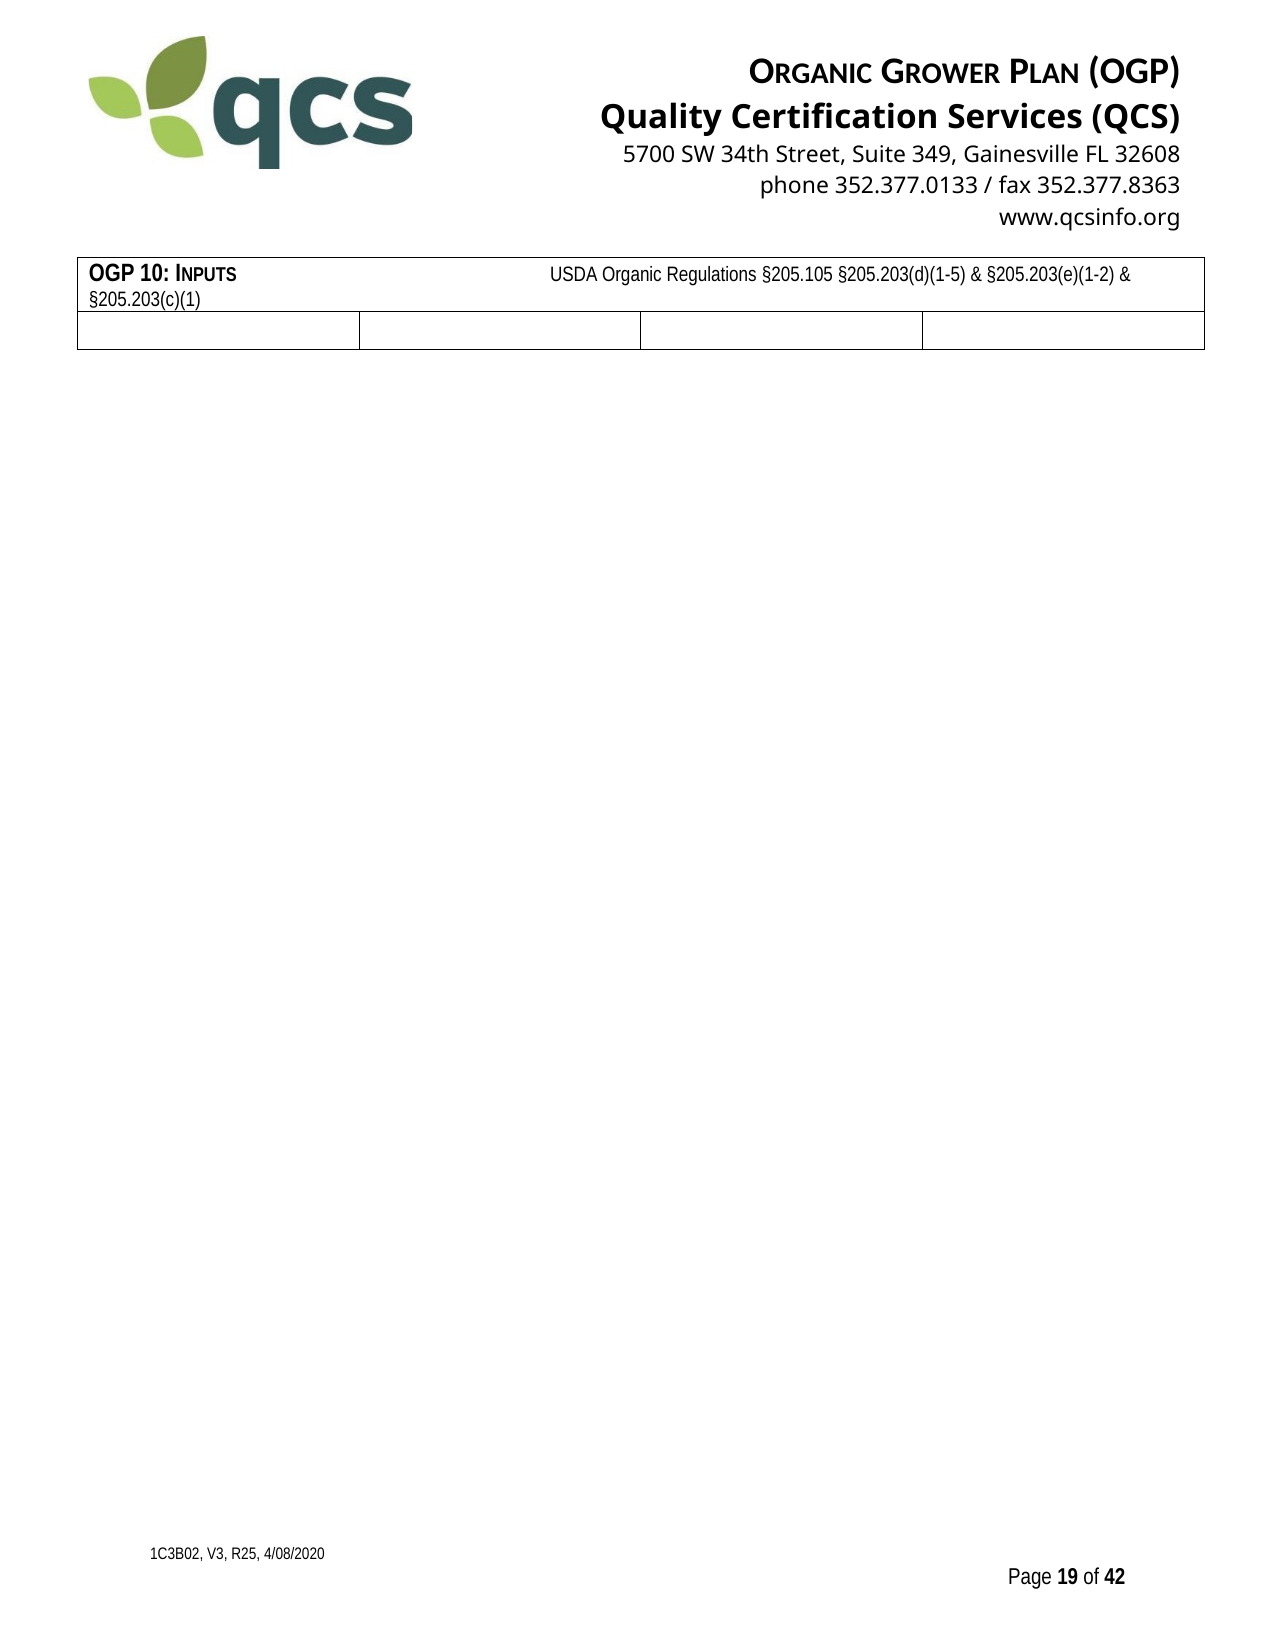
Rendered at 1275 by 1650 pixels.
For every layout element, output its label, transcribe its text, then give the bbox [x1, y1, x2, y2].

picture [88, 36, 413, 169]
table_header OGP 10: Inputs USDA Organic Regulations §205.105 §205.203(d)(1-5) & §205.203(e)(1-2) & §205.203(c)(1) [78, 258, 1204, 311]
table_cell [78, 312, 359, 348]
table_cell [360, 312, 640, 348]
table_cell [641, 312, 922, 348]
table_cell [923, 312, 1204, 348]
